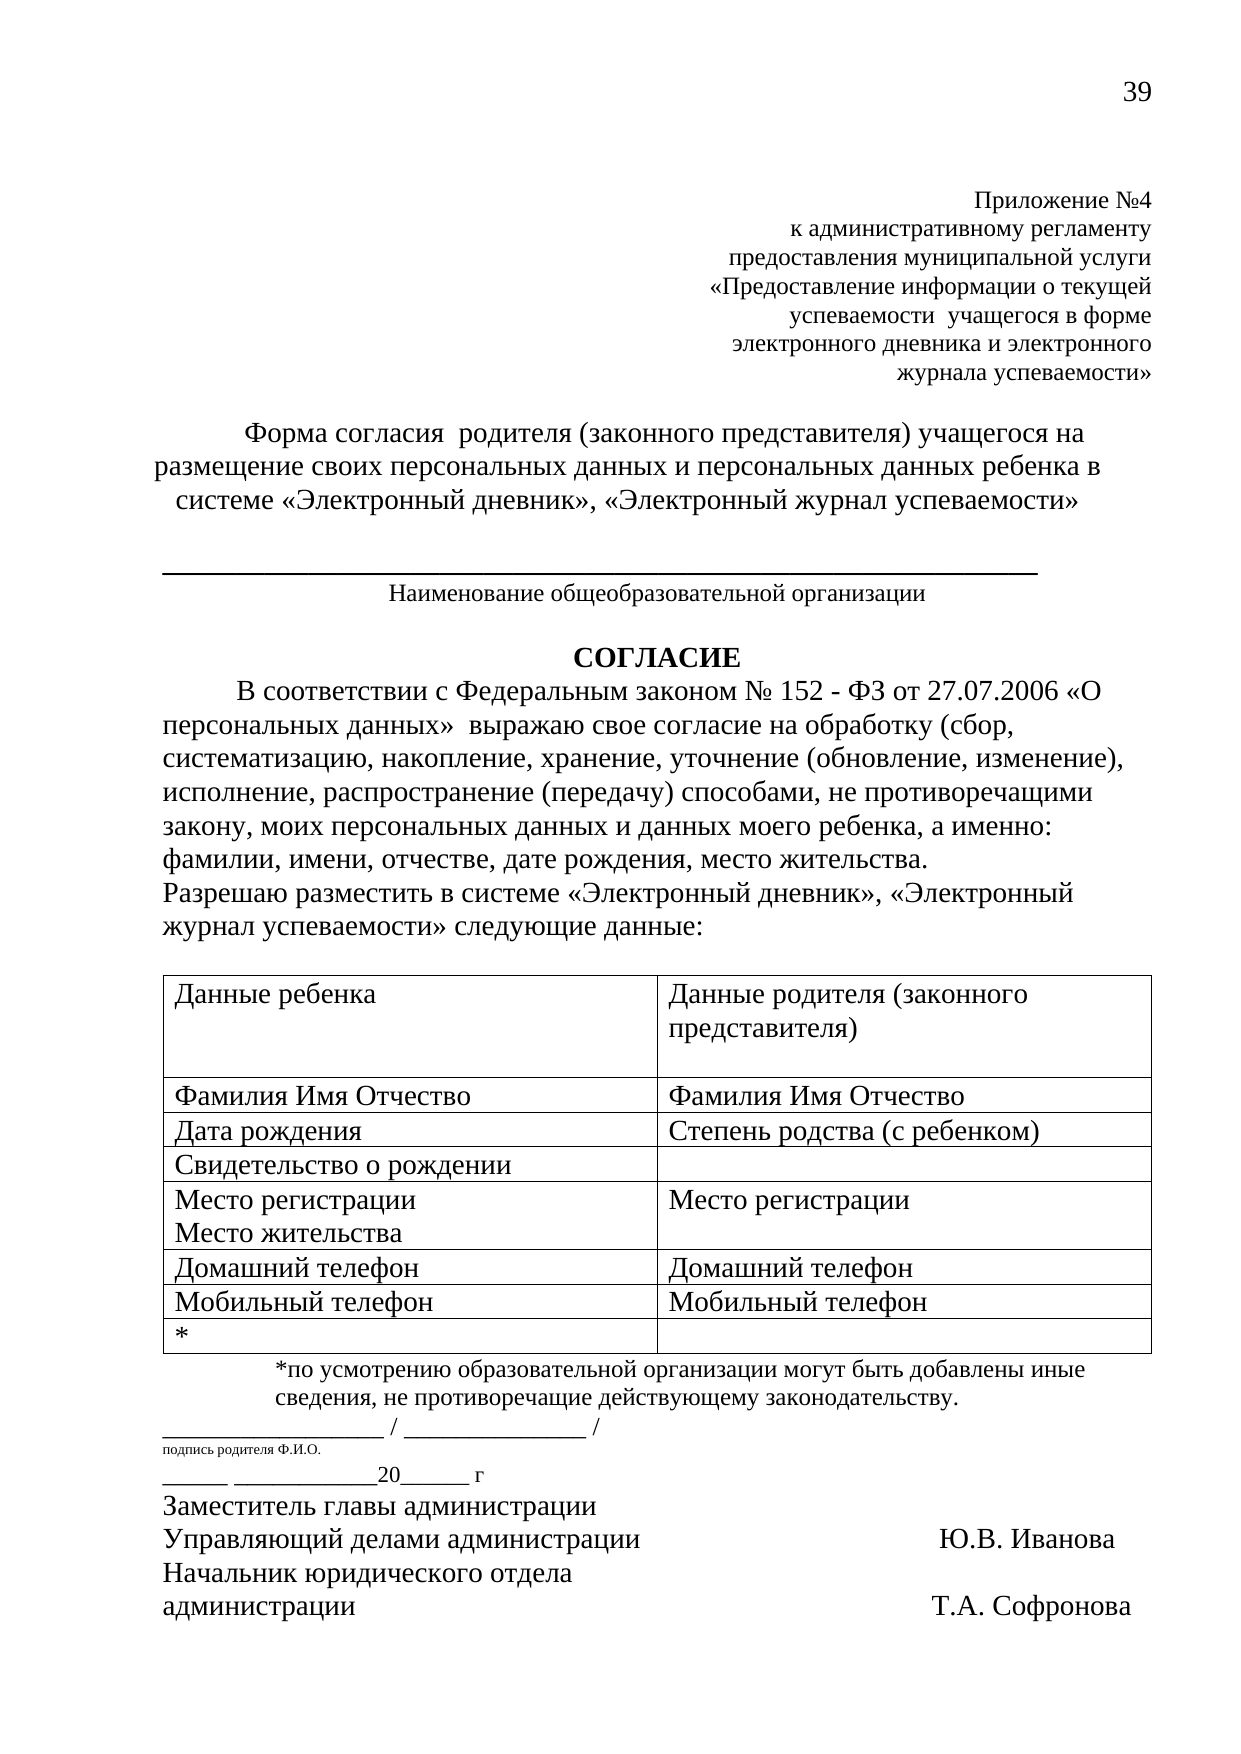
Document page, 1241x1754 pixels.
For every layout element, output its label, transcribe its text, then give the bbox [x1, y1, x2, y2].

table_header Данные родителя (законного представителя) [658, 976, 1151, 1077]
text администрации Т.А. Софронова [162, 1588, 1152, 1622]
table_cell Дата рождения [164, 1113, 657, 1146]
text Форма согласия родителя (законного представителя) учащегося на размещение своих персональных данных и персональных данных ребенка в системе «Электронный дневник», «Электронный журнал успеваемости» [103, 415, 1152, 515]
text Заместитель главы администрации [162, 1488, 1152, 1521]
text к административному регламенту [162, 213, 1152, 242]
text В соответствии с Федеральным законом № 152 - ФЗ от 27.07.2006 «О персональных данных» выражаю свое согласие на обработку (сбор, систематизацию, накопление, хранение, уточнение (обновление, изменение), исполнение, распространение (передачу) способами, не противоречащими закону, моих персональных данных и данных моего ребенка, а именно: фамилии, имени, отчестве, дате рождения, место жительства. [162, 673, 1152, 875]
text _________________ / ______________ / [162, 1411, 1152, 1441]
table_cell Мобильный телефон [658, 1285, 1151, 1318]
table_cell Фамилия Имя Отчество [658, 1078, 1151, 1112]
text предоставления муниципальной услуги [162, 242, 1152, 271]
text *по усмотрению образовательной организации могут быть добавлены иные сведения, не противоречащие действующему законодательству. [275, 1354, 1152, 1411]
text «Предоставление информации о текущей [162, 271, 1152, 300]
table_cell * [164, 1319, 657, 1353]
table_cell Домашний телефон [658, 1250, 1151, 1283]
table_cell Фамилия Имя Отчество [164, 1078, 657, 1112]
text журнала успеваемости» [162, 357, 1152, 386]
text СОГЛАСИЕ [162, 640, 1152, 673]
text ____________________________________________________________ [162, 544, 1152, 578]
table_cell [658, 1147, 1151, 1181]
table_cell Домашний телефон [164, 1250, 657, 1283]
table_cell [658, 1319, 1151, 1353]
text Разрешаю разместить в системе «Электронный дневник», «Электронный журнал успеваемости» следующие данные: [162, 875, 1152, 942]
text Наименование общеобразовательной организации [162, 578, 1152, 606]
text Приложение №4 [162, 185, 1152, 213]
text подпись родителя Ф.И.О. [162, 1441, 1152, 1458]
table_cell Мобильный телефон [164, 1285, 657, 1318]
text электронного дневника и электронного [162, 328, 1152, 357]
table_cell Место регистрации Место жительства [164, 1182, 657, 1249]
text Управляющий делами администрации Ю.В. Иванова [162, 1521, 1152, 1555]
text Начальник юридического отдела [162, 1555, 1152, 1588]
text успеваемости учащегося в форме [162, 300, 1152, 328]
table_header Данные ребенка [164, 976, 657, 1077]
table_cell Место регистрации [658, 1182, 1151, 1249]
table_cell Свидетельство о рождении [164, 1147, 657, 1181]
text _____ ___________20______ г [162, 1458, 1152, 1488]
table_cell Степень родства (с ребенком) [658, 1113, 1151, 1146]
